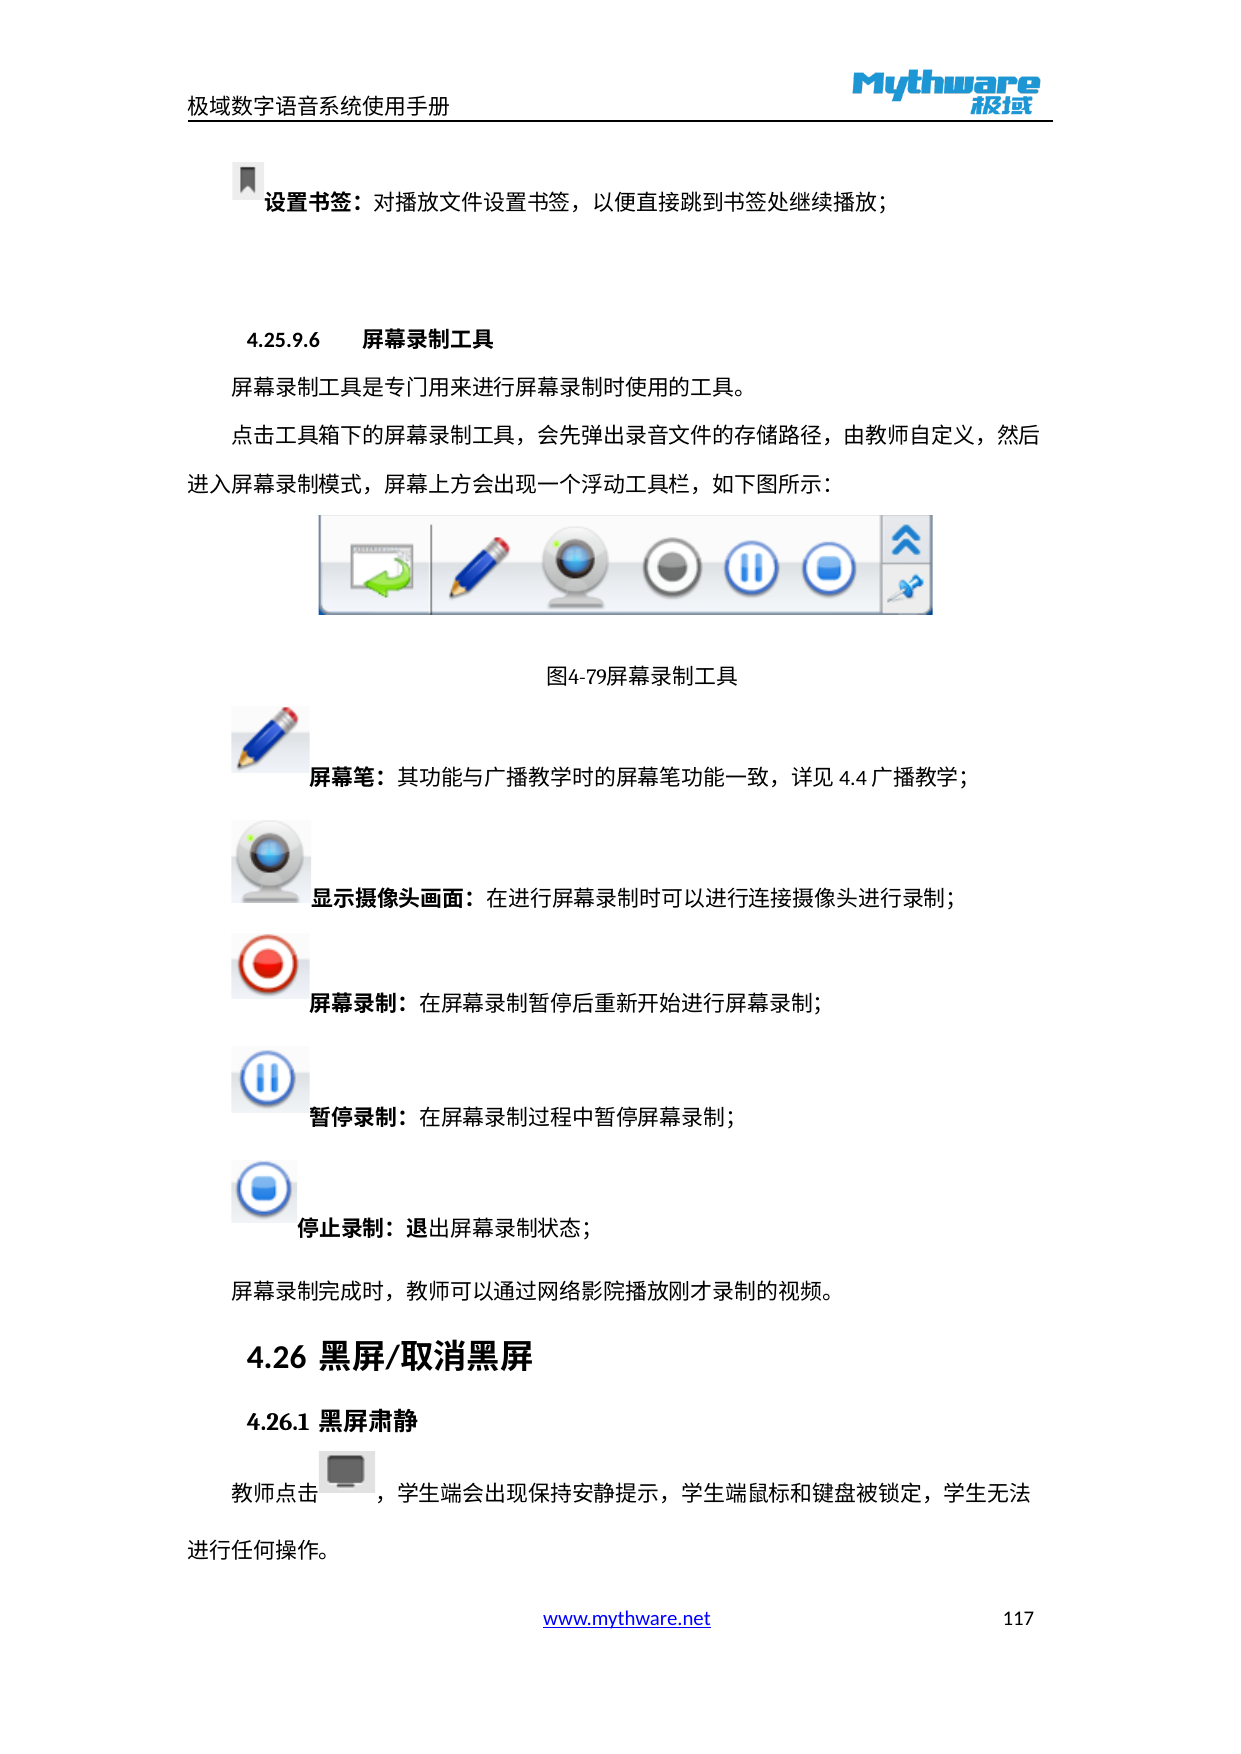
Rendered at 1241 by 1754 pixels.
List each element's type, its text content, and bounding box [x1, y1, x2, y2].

picture [231, 162, 265, 200]
text 设置书签：对播放文件设置书签，以便直接跳到书签处继续播放； [187, 162, 1053, 227]
picture [231, 933, 310, 999]
text 显示摄像头画面：在进行屏幕录制时可以进行连接摄像头进行录制； [187, 820, 1053, 917]
text 点击工具箱下的屏幕录制工具，会先弹出录音文件的存储路径，由教师自定义，然后进入屏幕录制模式，屏幕上方会出现一个浮动工具栏，如下图所示： [187, 418, 1053, 499]
text 屏幕录制工具是专门用来进行屏幕录制时使用的工具。 [187, 369, 1053, 402]
picture [845, 59, 1047, 120]
text 教师点击，学生端会出现保持安静提示，学生端鼠标和键盘被锁定，学生无法进行任何操作。 [187, 1452, 1053, 1565]
text 停止录制：退出屏幕录制状态； [187, 1160, 1053, 1257]
text 暂停录制：在屏幕录制过程中暂停屏幕录制； [187, 1047, 1053, 1144]
subtitle 黑屏/取消黑屏 [247, 1322, 1053, 1387]
picture [231, 1046, 310, 1113]
picture [318, 515, 933, 615]
subtitle 黑屏肃静 [247, 1387, 1053, 1452]
picture [231, 706, 310, 773]
picture [231, 1160, 298, 1223]
text 屏幕录制：在屏幕录制暂停后重新开始进行屏幕录制； [187, 933, 1053, 1031]
picture [231, 820, 312, 903]
picture [318, 1451, 375, 1493]
text 屏幕录制完成时，教师可以通过网络影院播放刚才录制的视频。 [187, 1273, 1053, 1306]
subtitle 屏幕录制工具 [247, 321, 1053, 354]
text 屏幕笔：其功能与广播教学时的屏幕笔功能一致，详见4.4广播教学； [187, 707, 1053, 804]
